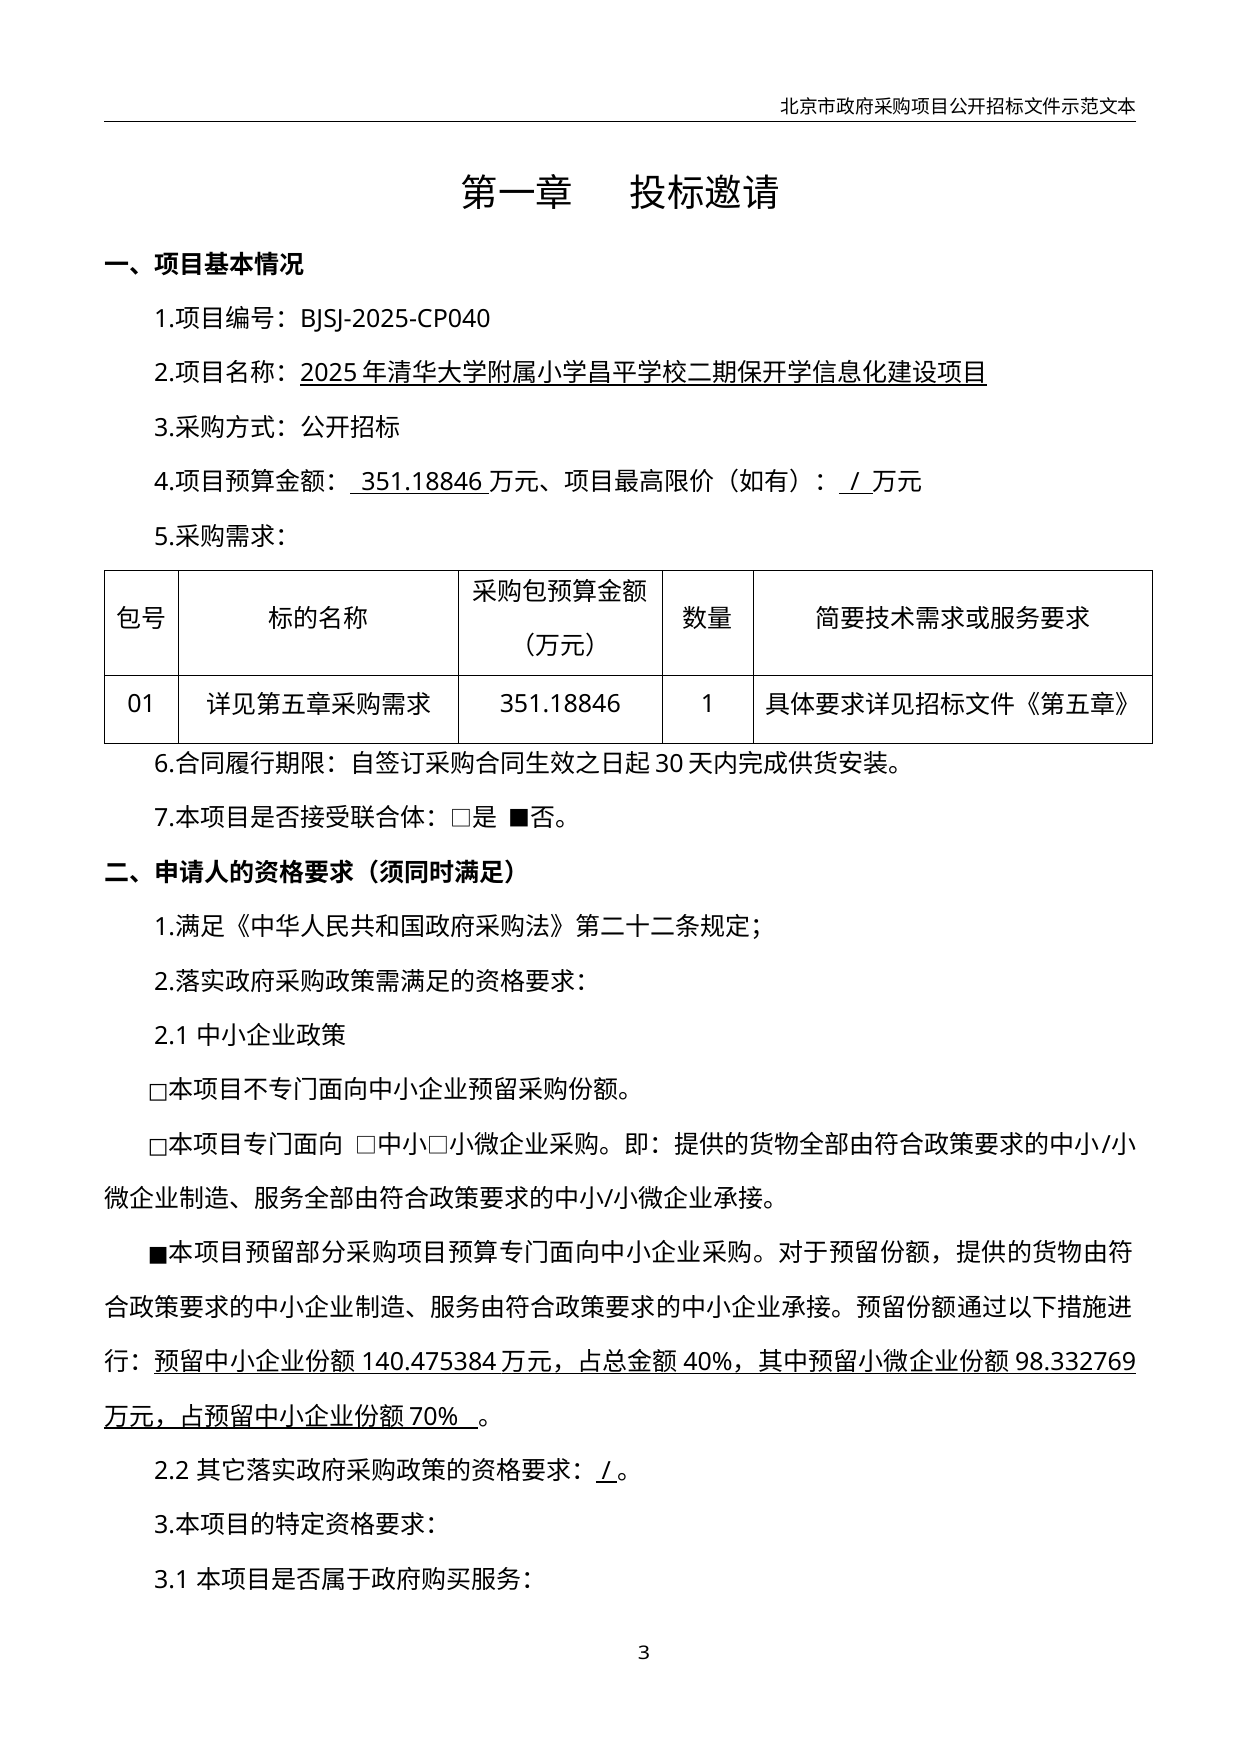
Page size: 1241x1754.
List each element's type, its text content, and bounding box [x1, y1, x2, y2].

text ■本项目预留部分采购项目预算专门面向中小企业采购。对于预留份额，提供的货物由符合政策要求的中小企业制造、服务由符合政策要求的中小企业承接。预留份额通过以下措施进行：预留中小企业份额140.475384万元，占总金额40%，其中预留小微企业份额98.332769万元，占预留中小企业份额70% 。 [104, 1233, 1136, 1432]
text □本项目专门面向 □中小□小微企业采购。即：提供的货物全部由符合政策要求的中小/小微企业制造、服务全部由符合政策要求的中小/小微企业承接。 [104, 1124, 1136, 1215]
text 3.本项目的特定资格要求： [104, 1505, 1136, 1541]
text 2.项目名称：2025年清华大学附属小学昌平学校二期保开学信息化建设项目 [104, 353, 1136, 389]
text 第一章 投标邀请 [105, 163, 1136, 217]
text 4.项目预算金额： 351.18846 万元、项目最高限价（如有）： / 万元 [104, 462, 1136, 498]
table_cell 01 [105, 676, 178, 742]
text 3.1 本项目是否属于政府购买服务： [104, 1559, 1136, 1595]
table_cell 351.18846 [459, 676, 662, 742]
text 1.项目编号：BJSJ-2025-CP040 [104, 298, 1136, 335]
text 1.满足《中华人民共和国政府采购法》第二十二条规定； [104, 907, 1136, 943]
table_cell 具体要求详见招标文件《第五章》 [754, 676, 1152, 742]
table_header 采购包预算金额 （万元） [459, 571, 662, 675]
text 6.合同履行期限：自签订采购合同生效之日起30天内完成供货安装。 [104, 744, 1136, 780]
text 7.本项目是否接受联合体：□是 ■否。 [104, 798, 1136, 834]
table_header 简要技术需求或服务要求 [754, 571, 1152, 675]
text 2.2 其它落实政府采购政策的资格要求： / 。 [104, 1450, 1136, 1487]
text 二、申请人的资格要求（须同时满足） [104, 852, 1136, 888]
text 2.1 中小企业政策 [104, 1015, 1136, 1052]
text □本项目不专门面向中小企业预留采购份额。 [104, 1070, 1136, 1106]
text 3.采购方式：公开招标 [104, 407, 1136, 443]
table_cell 1 [663, 676, 753, 742]
table_cell 详见第五章采购需求 [179, 676, 458, 742]
table_header 数量 [663, 571, 753, 675]
table_header 标的名称 [179, 571, 458, 675]
text 一、项目基本情况 [104, 244, 1136, 280]
text 2.落实政府采购政策需满足的资格要求： [104, 961, 1136, 997]
table_header 包号 [105, 571, 178, 675]
text 5.采购需求： [104, 516, 1136, 552]
